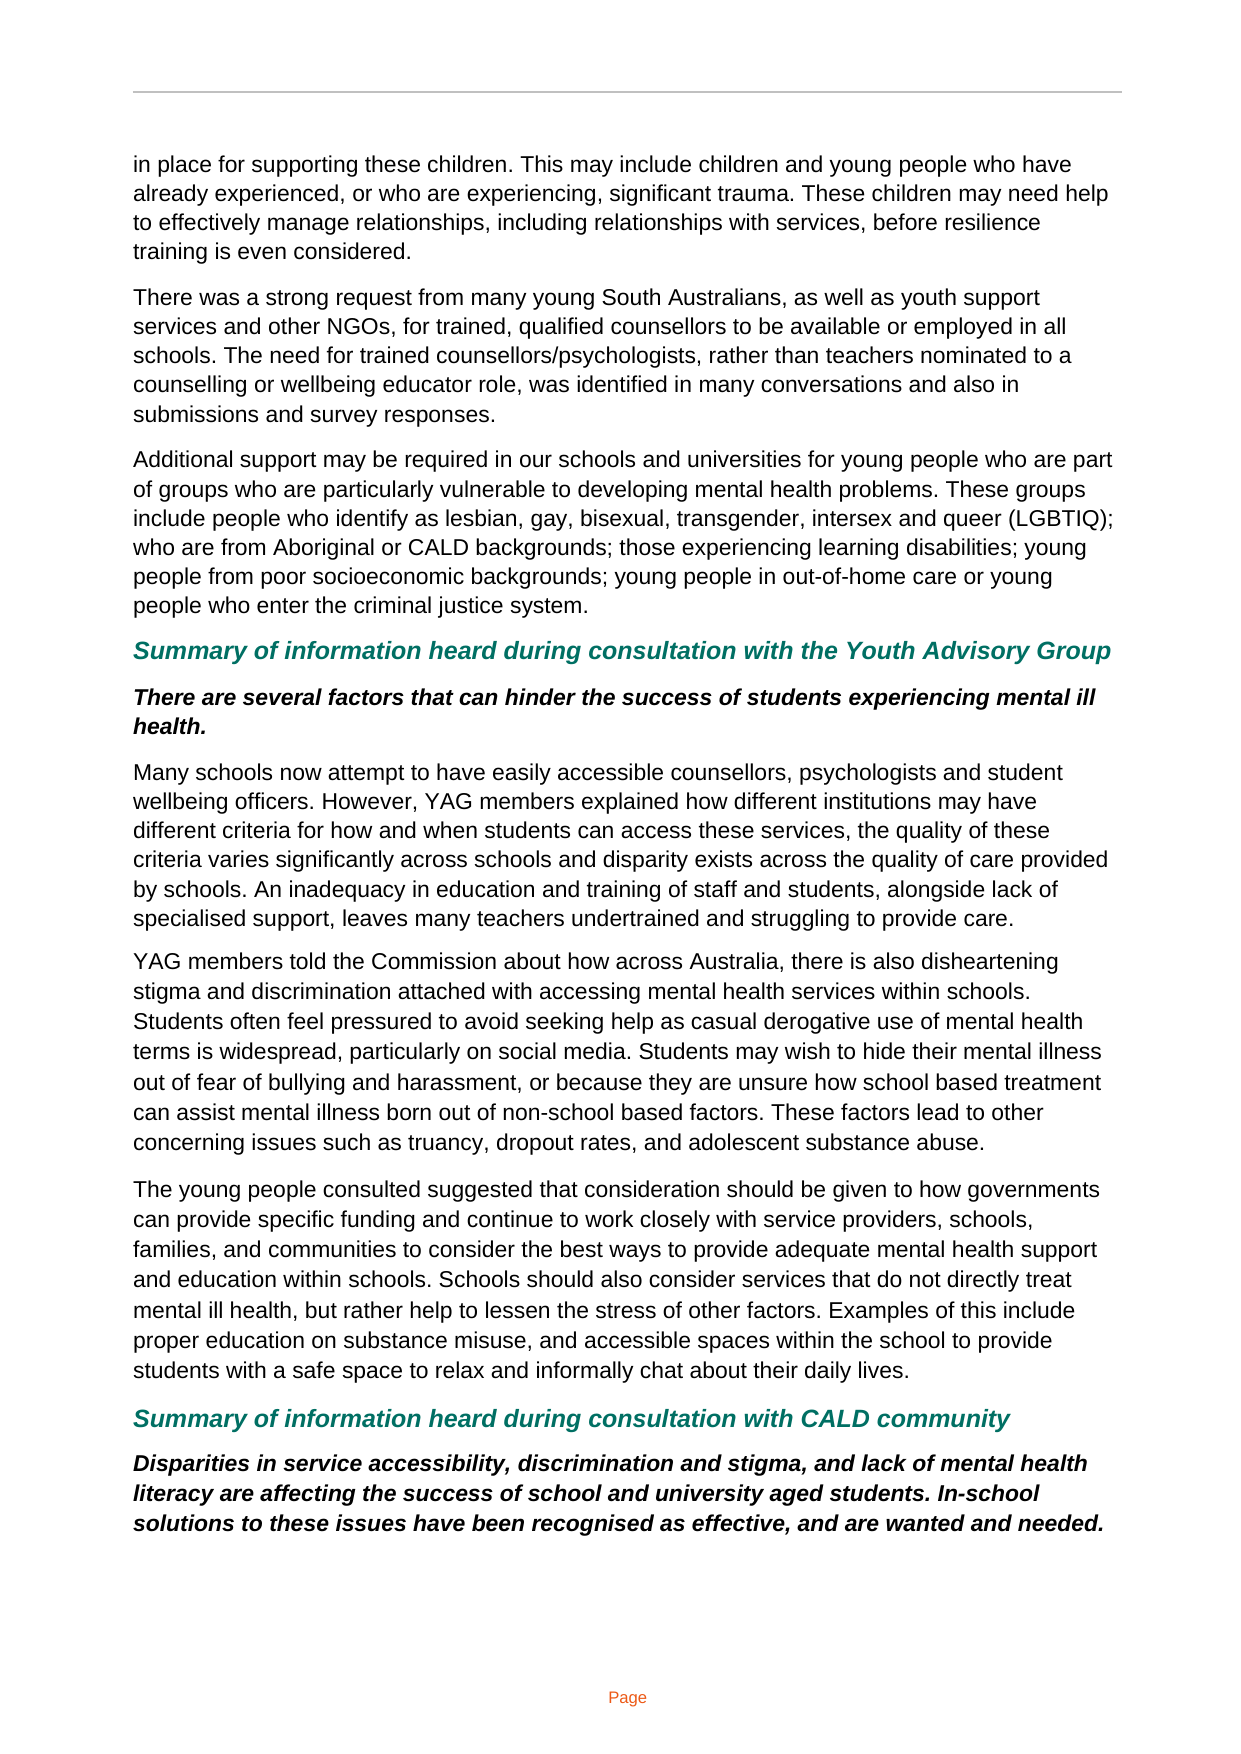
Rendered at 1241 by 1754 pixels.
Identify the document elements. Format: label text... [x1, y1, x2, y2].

text Summary of information heard during consultation with the Youth Advisory Group [133, 635, 1122, 664]
text Disparities in service accessibility, discrimination and stigma, and lack of mental health literacy are affecting the success of school and university aged students. In-school solutions to these issues have been recognised as effective, and are wanted and needed. [133, 1450, 1122, 1537]
text Additional support may be required in our schools and universities for young people who are part of groups who are particularly vulnerable to developing mental health problems. These groups include people who identify as lesbian, gay, bisexual, transgender, intersex and queer (LGBTIQ); who are from Aboriginal or CALD backgrounds; those experiencing learning disabilities; young people from poor socioeconomic backgrounds; young people in out-of-home care or young people who enter the criminal justice system. [133, 443, 1122, 618]
text The young people consulted suggested that consideration should be given to how governments can provide specific funding and continue to work closely with service providers, schools, families, and communities to consider the best ways to provide adequate mental health support and education within schools. Schools should also consider services that do not directly treat mental ill health, but rather help to lessen the stress of other factors. Examples of this include proper education on substance misuse, and accessible spaces within the school to provide students with a safe space to relax and informally chat about their daily lives. [133, 1176, 1122, 1383]
text There was a strong request from many young South Australians, as well as youth support services and other NGOs, for trained, qualified counsellors to be available or employed in all schools. The need for trained counsellors/psychologists, rather than teachers nominated to a counselling or wellbeing educator role, was identified in many conversations and also in submissions and survey responses. [133, 281, 1122, 427]
text YAG members told the Commission about how across Australia, there is also disheartening stigma and discrimination attached with accessing mental health services within schools. Students often feel pressured to avoid seeking help as casual derogative use of mental health terms is widespread, particularly on social media. Students may wish to hide their mental illness out of fear of bullying and harassment, or because they are unsure how school based treatment can assist mental illness born out of non-school based factors. These factors lead to other concerning issues such as truancy, dropout rates, and adolescent substance abuse. [133, 948, 1122, 1155]
text There are several factors that can hinder the success of students experiencing mental ill health. [133, 681, 1122, 739]
text Many schools now attempt to have easily accessible counsellors, psychologists and student wellbeing officers. However, YAG members explained how different institutions may have different criteria for how and when students can access these services, the quality of these criteria varies significantly across schools and disparity exists across the quality of care provided by schools. An inadequacy in education and training of staff and students, alongside lack of specialised support, leaves many teachers undertrained and struggling to provide care. [133, 756, 1122, 931]
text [133, 148, 1122, 264]
text Summary of information heard during consultation with CALD community [133, 1404, 1122, 1433]
